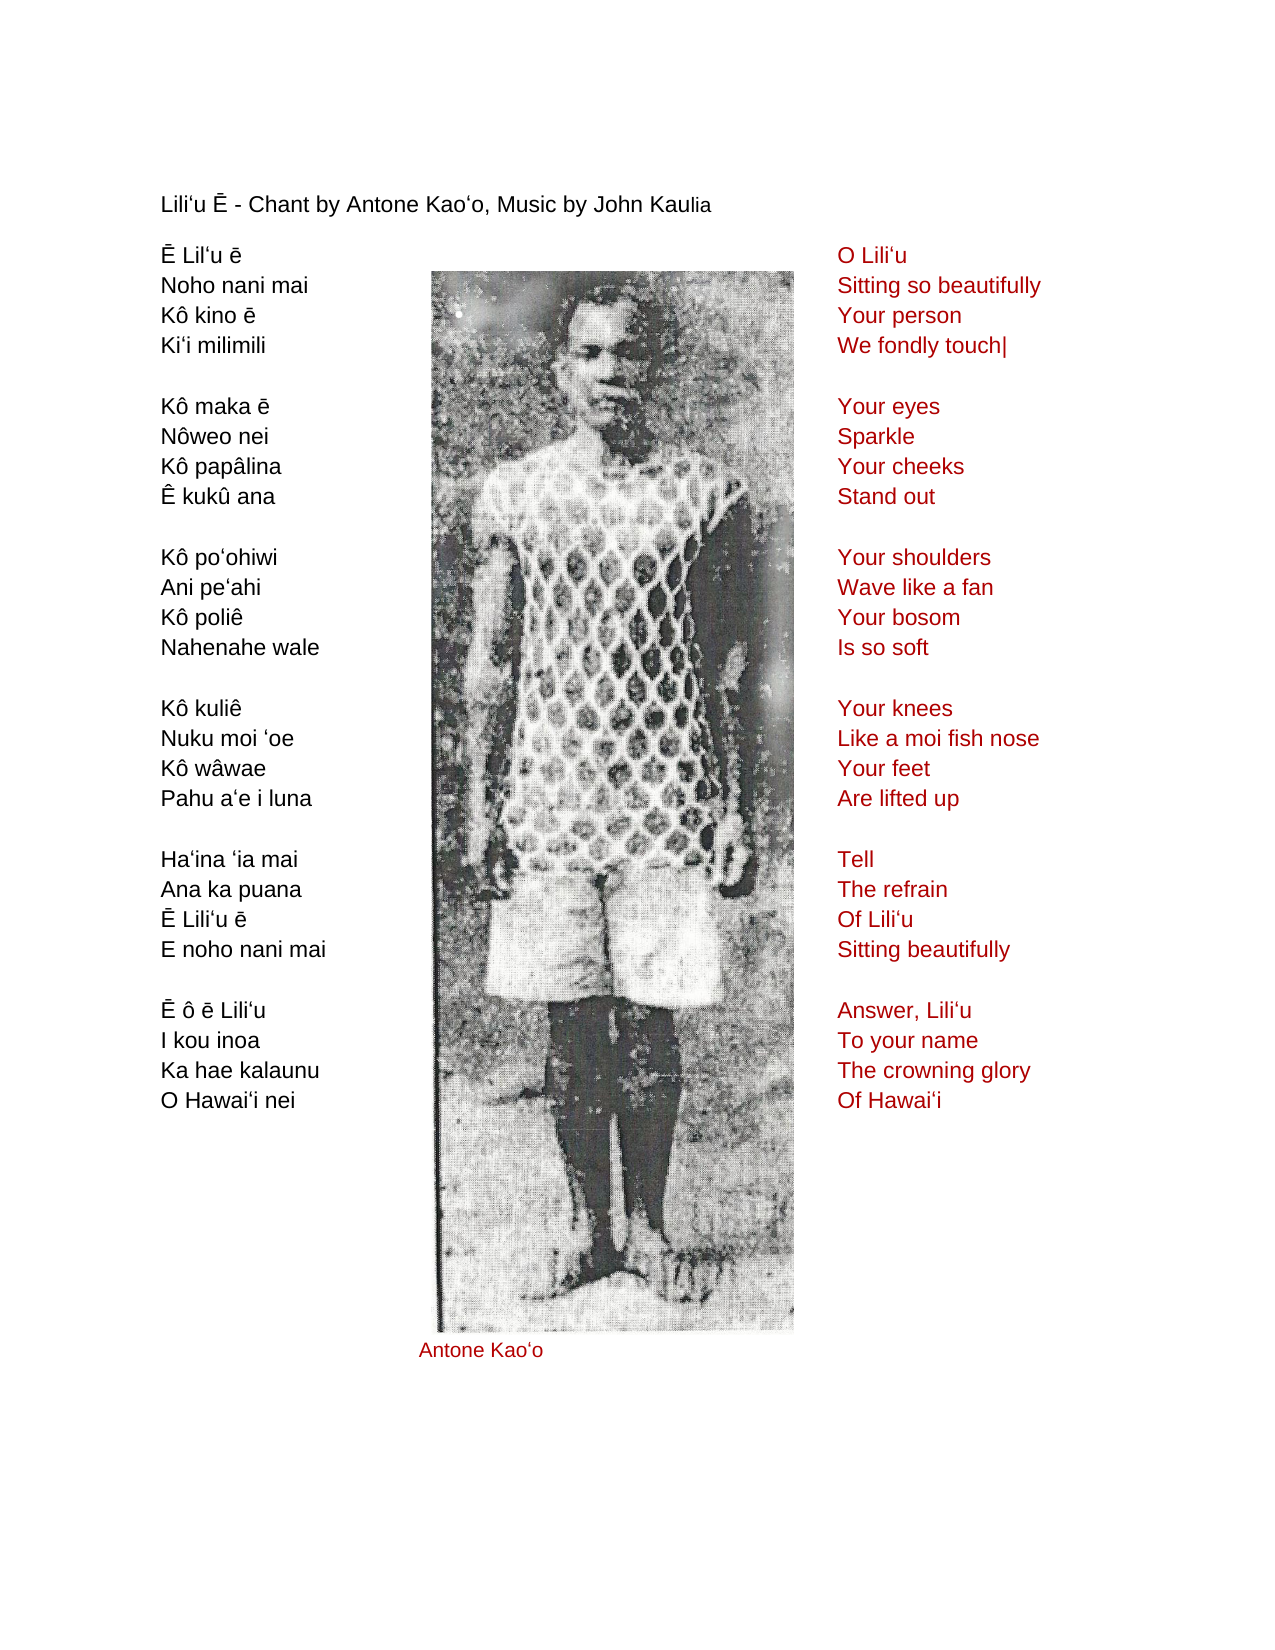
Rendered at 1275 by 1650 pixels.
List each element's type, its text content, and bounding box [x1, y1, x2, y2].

table_cell Ē Lilʻu ē Noho nani mai Kô kino ē Kiʻi milimili Kô maka ē Nôweo nei Kô papâlina Ê kukû ana Kô poʻohiwi Ani peʻahi Kô poliê Nahenahe wale Kô kuliê Nuku moi ʻoe Kô wâwae Pahu aʻe i luna Haʻina ʻia mai Ana ka puana Ē Liliʻu ē E noho nani mai Ē ô ē Liliʻu I kou inoa Ka hae kalaunu O Hawaiʻi nei [150, 231, 408, 1376]
table_header Liliʻu Ē - Chant by Antone Kaoʻo, Music by John Kaulia [150, 180, 1125, 231]
table_cell O Liliʻu Sitting so beautifully Your person We fondly touch| Your eyes Sparkle Your cheeks Stand out Your shoulders Wave like a fan Your bosom Is so soft Your knees Like a moi fish nose Your feet Are lifted up Tell The refrain Of Liliʻu Sitting beautifully Answer, Liliʻu To your name The crowning glory Of Hawaiʻi [827, 231, 1125, 1376]
picture [431, 271, 794, 1335]
table_cell Antone Kaoʻo [408, 231, 827, 1376]
